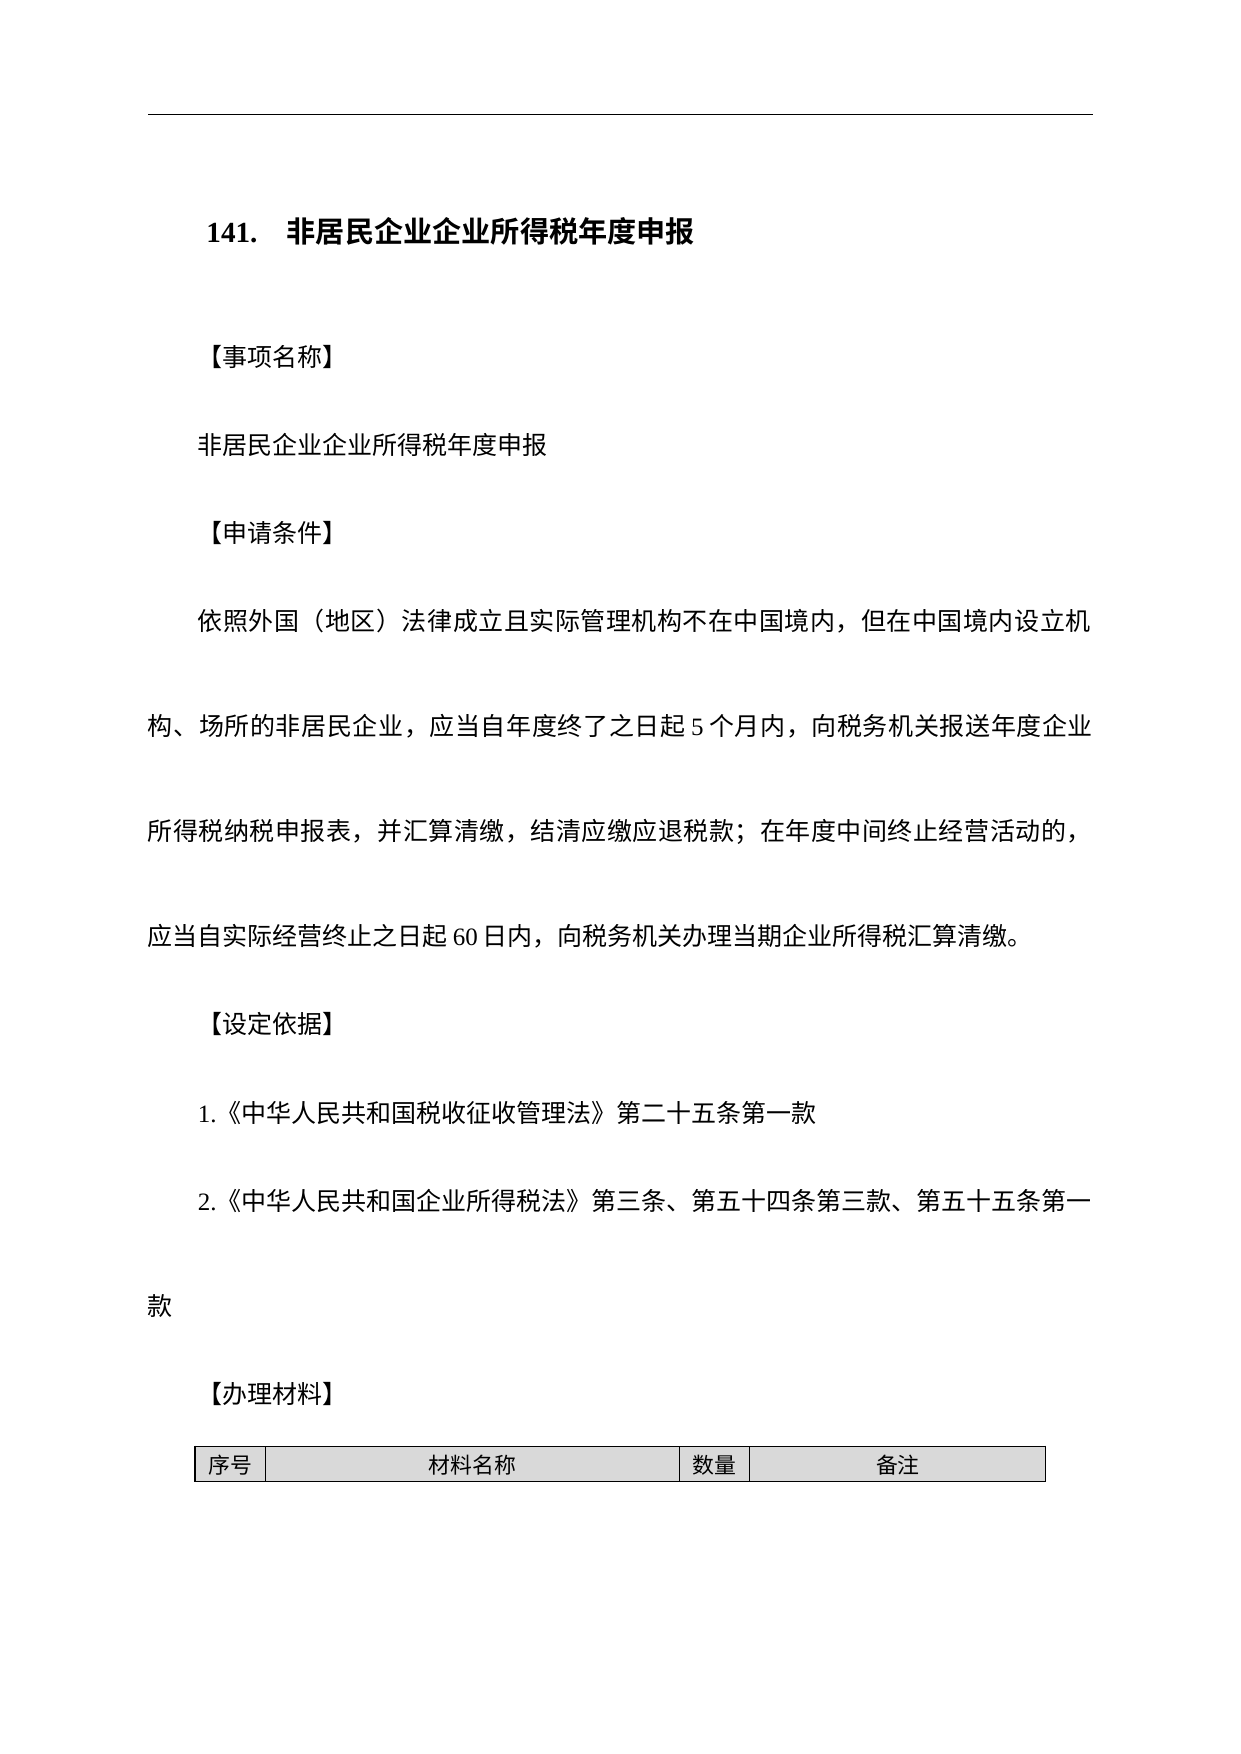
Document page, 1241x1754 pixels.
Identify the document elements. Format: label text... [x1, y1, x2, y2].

text 2.《中华人民共和国企业所得税法》第三条、第五十四条第三款、第五十五条第一款 [148, 1164, 1093, 1339]
text 【设定依据】 [148, 988, 1093, 1058]
text 【办理材料】 [148, 1357, 1093, 1427]
text 【事项名称】 [148, 321, 1093, 391]
text 【申请条件】 [148, 497, 1093, 567]
table_header 备注 [750, 1447, 1045, 1481]
text 依照外国（地区）法律成立且实际管理机构不在中国境内，但在中国境内设立机构、场所的非居民企业，应当自年度终了之日起5个月内，向税务机关报送年度企业所得税纳税申报表，并汇算清缴，结清应缴应退税款；在年度中间终止经营活动的，应当自实际经营终止之日起60日内，向税务机关办理当期企业所得税汇算清缴。 [148, 585, 1093, 970]
text 141. 非居民企业企业所得税年度申报 [148, 194, 1093, 264]
text 1.《中华人民共和国税收征收管理法》第二十五条第一款 [148, 1076, 1093, 1146]
table_header 数量 [680, 1447, 749, 1481]
text 非居民企业企业所得税年度申报 [148, 409, 1093, 479]
table_header 序号 [196, 1447, 265, 1481]
table_header 材料名称 [266, 1447, 679, 1481]
